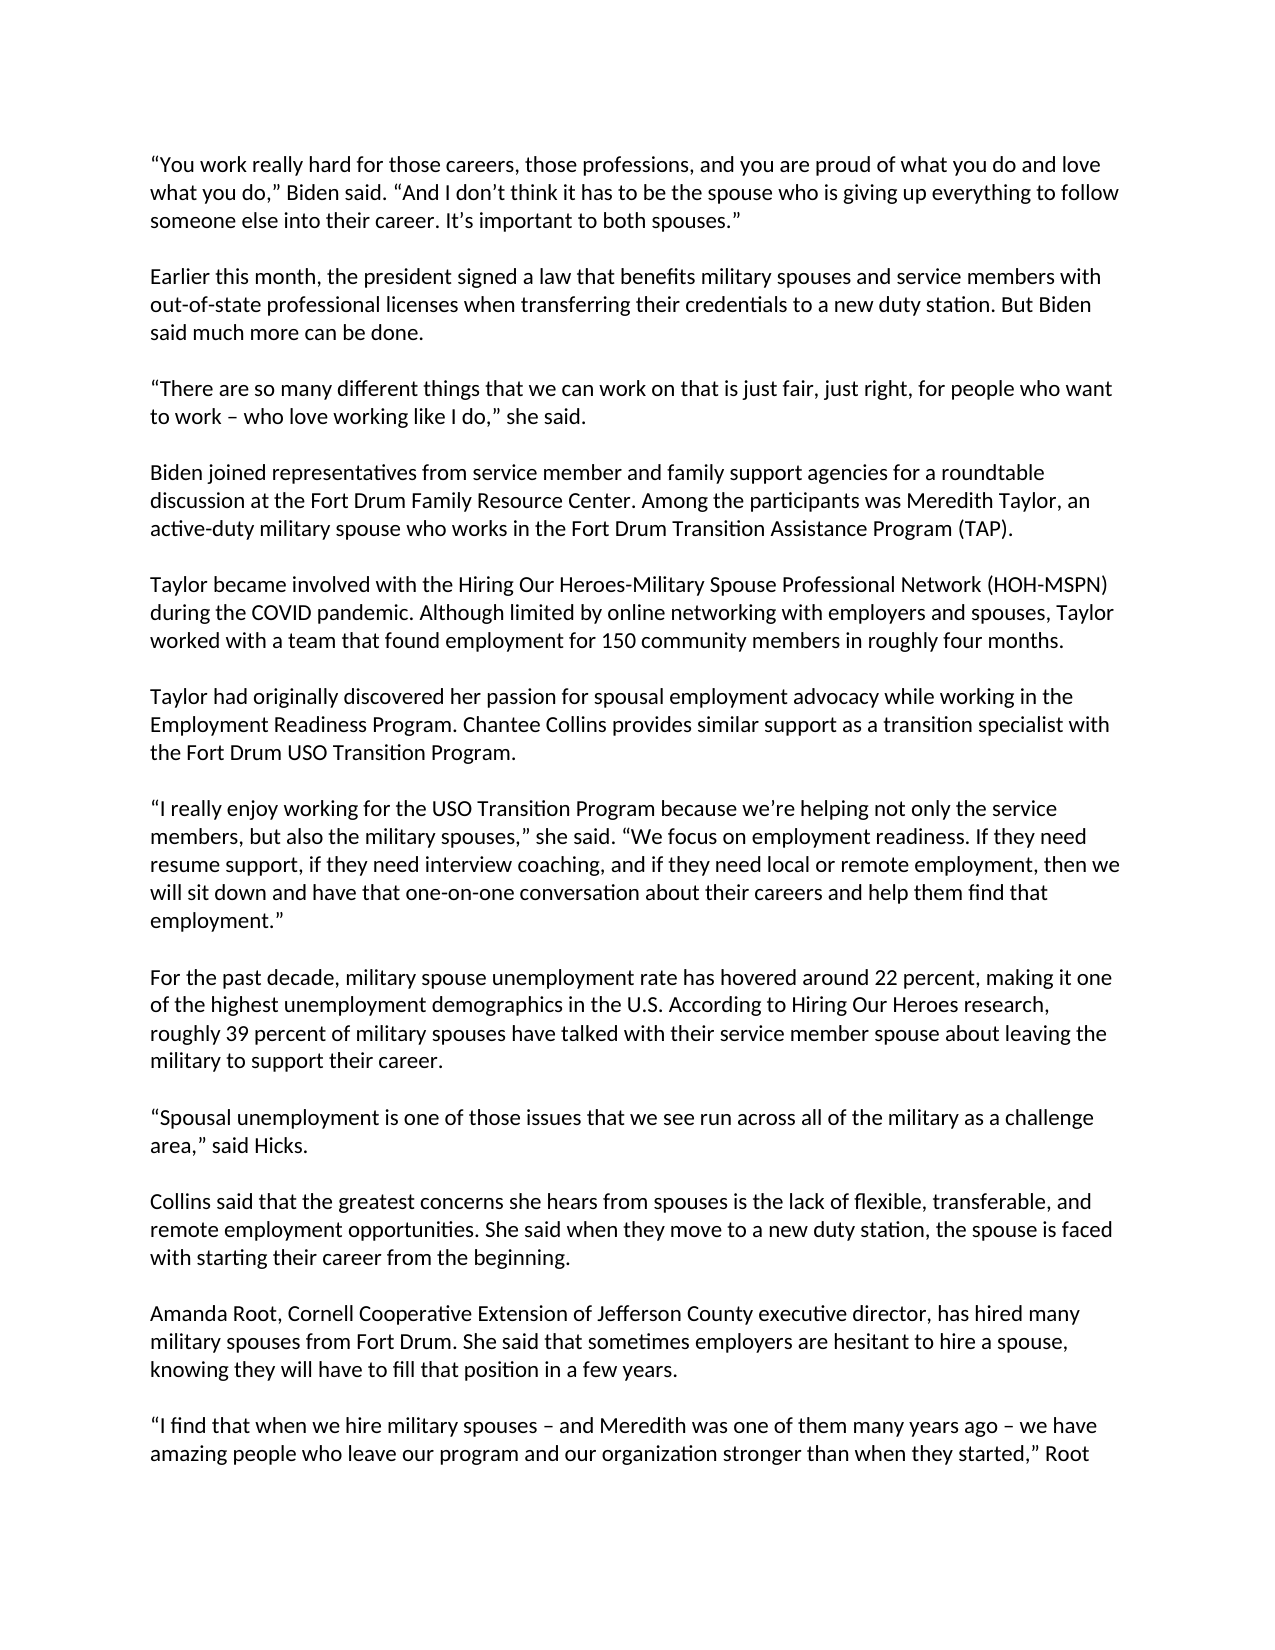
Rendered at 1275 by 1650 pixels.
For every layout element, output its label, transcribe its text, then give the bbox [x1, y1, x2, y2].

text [150, 1411, 1125, 1467]
text “Spousal unemployment is one of those issues that we see run across all of the military as a challenge area,” said Hicks. [150, 1103, 1125, 1159]
text Taylor had originally discovered her passion for spousal employment advocacy while working in the Employment Readiness Program. Chantee Collins provides similar support as a transition specialist with the Fort Drum USO Transition Program. [150, 682, 1125, 766]
text Taylor became involved with the Hiring Our Heroes-Military Spouse Professional Network (HOH-MSPN) during the COVID pandemic. Although limited by online networking with employers and spouses, Taylor worked with a team that found employment for 150 community members in roughly four months. [150, 570, 1125, 654]
text For the past decade, military spouse unemployment rate has hovered around 22 percent, making it one of the highest unemployment demographics in the U.S. According to Hiring Our Heroes research, roughly 39 percent of military spouses have talked with their service member spouse about leaving the military to support their career. [150, 963, 1125, 1075]
text “You work really hard for those careers, those professions, and you are proud of what you do and love what you do,” Biden said. “And I don’t think it has to be the spouse who is giving up everything to follow someone else into their career. It’s important to both spouses.” [150, 150, 1125, 234]
text “There are so many different things that we can work on that is just fair, just right, for people who want to work – who love working like I do,” she said. [150, 374, 1125, 430]
text Biden joined representatives from service member and family support agencies for a roundtable discussion at the Fort Drum Family Resource Center. Among the participants was Meredith Taylor, an active-duty military spouse who works in the Fort Drum Transition Assistance Program (TAP). [150, 458, 1125, 542]
text Amanda Root, Cornell Cooperative Extension of Jefferson County executive director, has hired many military spouses from Fort Drum. She said that sometimes employers are hesitant to hire a spouse, knowing they will have to fill that position in a few years. [150, 1299, 1125, 1383]
text Earlier this month, the president signed a law that benefits military spouses and service members with out-of-state professional licenses when transferring their credentials to a new duty station. But Biden said much more can be done. [150, 262, 1125, 346]
text “I really enjoy working for the USO Transition Program because we’re helping not only the service members, but also the military spouses,” she said. “We focus on employment readiness. If they need resume support, if they need interview coaching, and if they need local or remote employment, then we will sit down and have that one-on-one conversation about their careers and help them find that employment.” [150, 794, 1125, 934]
text Collins said that the greatest concerns she hears from spouses is the lack of flexible, transferable, and remote employment opportunities. She said when they move to a new duty station, the spouse is faced with starting their career from the beginning. [150, 1187, 1125, 1271]
